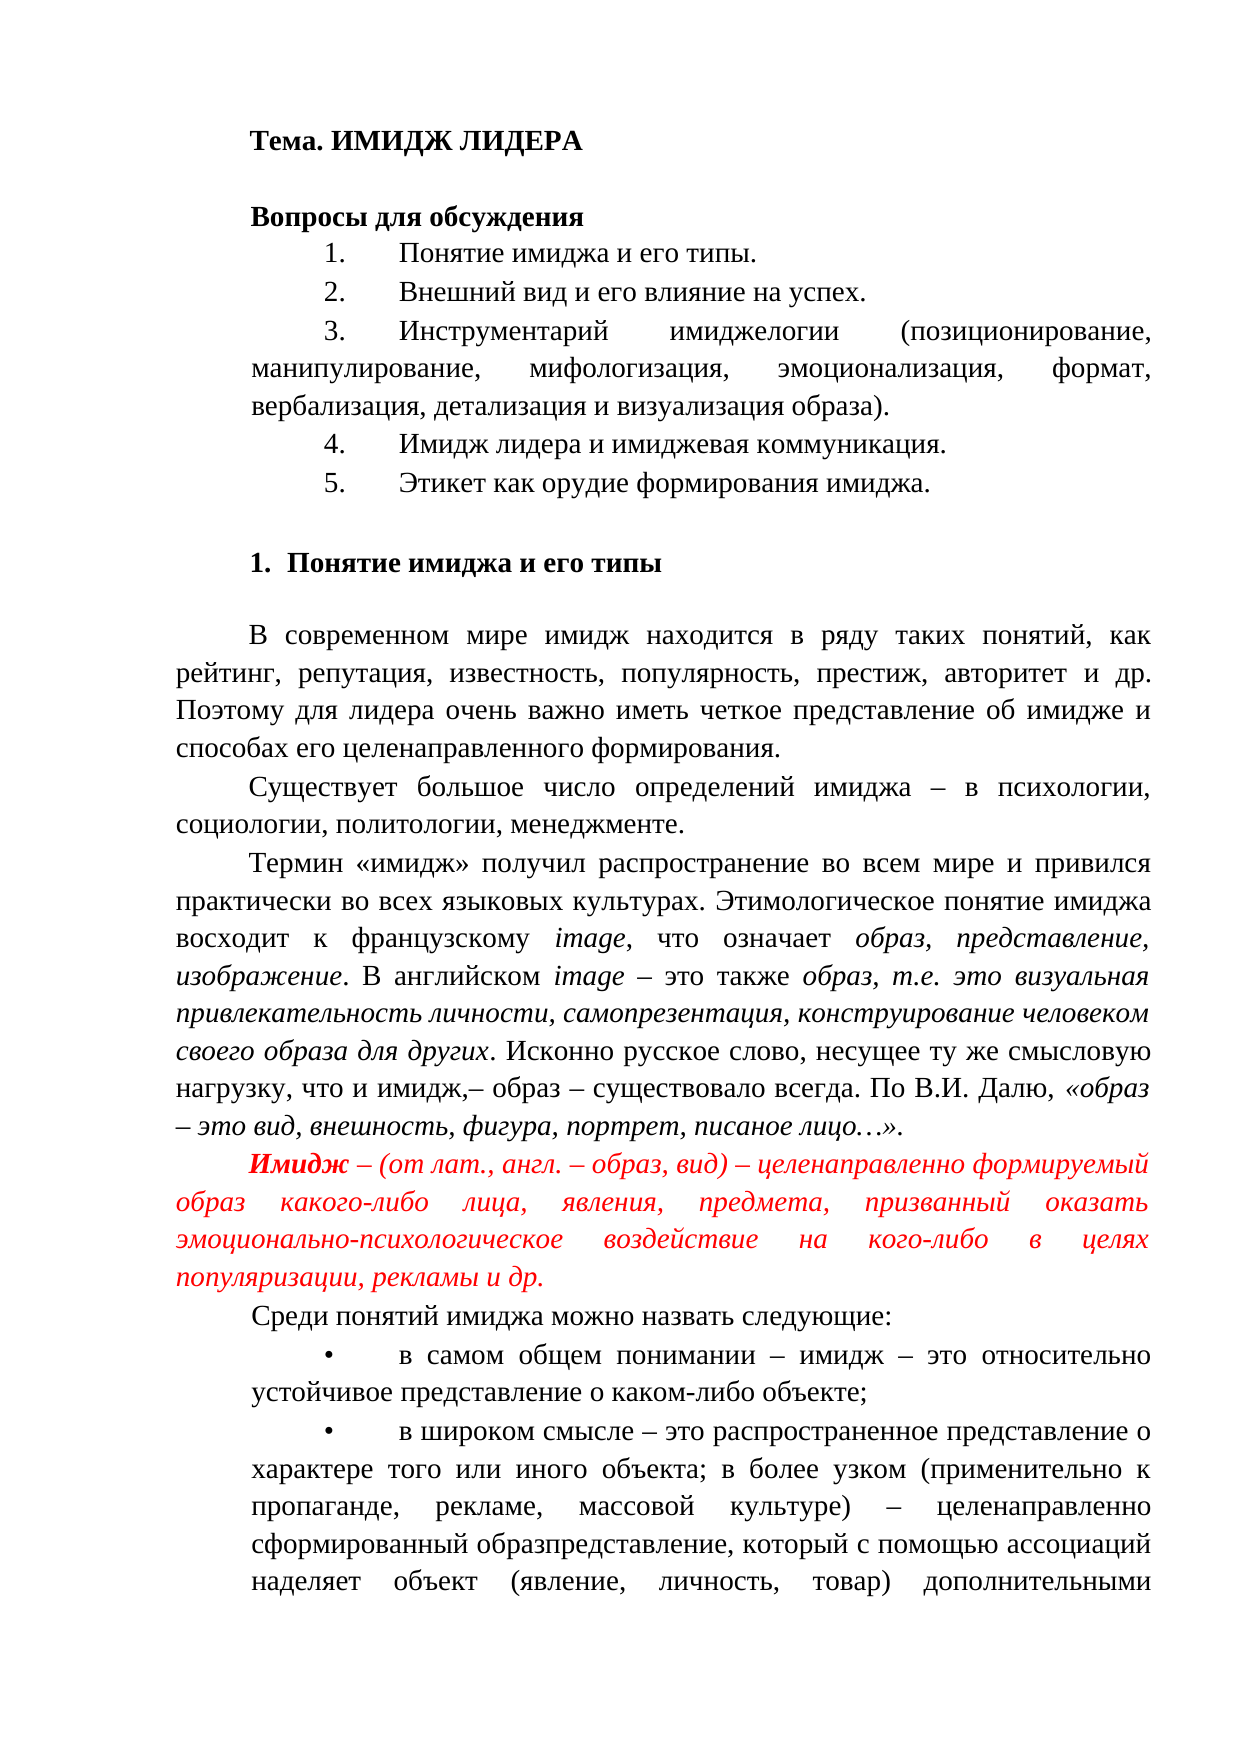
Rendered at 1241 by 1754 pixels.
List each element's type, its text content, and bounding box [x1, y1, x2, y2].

text Имидж – (от лат., англ. – образ, вид) – целенаправленно формируемый образ какого-либо лица, явления, предмета, призванный оказать эмоционально-психологическое воздействие на кого-либо в целях популяризации, рекламы и др. [176, 1147, 1152, 1293]
text Существует большое число определений имиджа – в психологии, социологии, политологии, менеджменте. [176, 769, 1152, 840]
list Понятие имиджа и его типы. [251, 235, 1152, 268]
list Имидж лидера и имиджевая коммуникация. [251, 427, 1152, 460]
list Внешний вид и его влияние на успех. [251, 274, 1152, 307]
text Термин «имидж» получил распространение во всем мире и привился практически во всех языковых культурах. Этимологическое понятие имиджа восходит к французскому image, что означает образ, представление, изображение. В английском image – это также образ, т.е. это визуальная привлекательность личности, самопрезентация, конструирование человеком своего образа для других. Исконно русское слово, несущее ту же смысловую нагрузку, что и имидж,– образ – существовало всегда. По В.И. Далю, «образ – это вид, внешность, фигура, портрет, писаное лицо…». [176, 845, 1152, 1141]
list Этикет как орудие формирования имиджа. [251, 466, 1152, 499]
text Тема. ИМИДЖ ЛИДЕРА [249, 123, 1152, 157]
subtitle Понятие имиджа и его типы [249, 545, 1152, 578]
text В современном мире имидж находится в ряду таких понятий, как рейтинг, репутация, известность, популярность, престиж, авторитет и др. Поэтому для лидера очень важно иметь четкое представление об имидже и способах его целенаправленного формирования. [176, 617, 1152, 763]
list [251, 1413, 1152, 1597]
list в самом общем понимании – имидж – это относительно устойчивое представление о каком-либо объекте; [251, 1337, 1152, 1408]
subtitle Вопросы для обсуждения [250, 199, 1152, 232]
list Инструментарий имиджелогии (позиционирование, манипулирование, мифологизация, эмоционализация, формат, вербализация, детализация и визуализация образа). [251, 313, 1152, 421]
text Среди понятий имиджа можно назвать следующие: [251, 1298, 1152, 1332]
